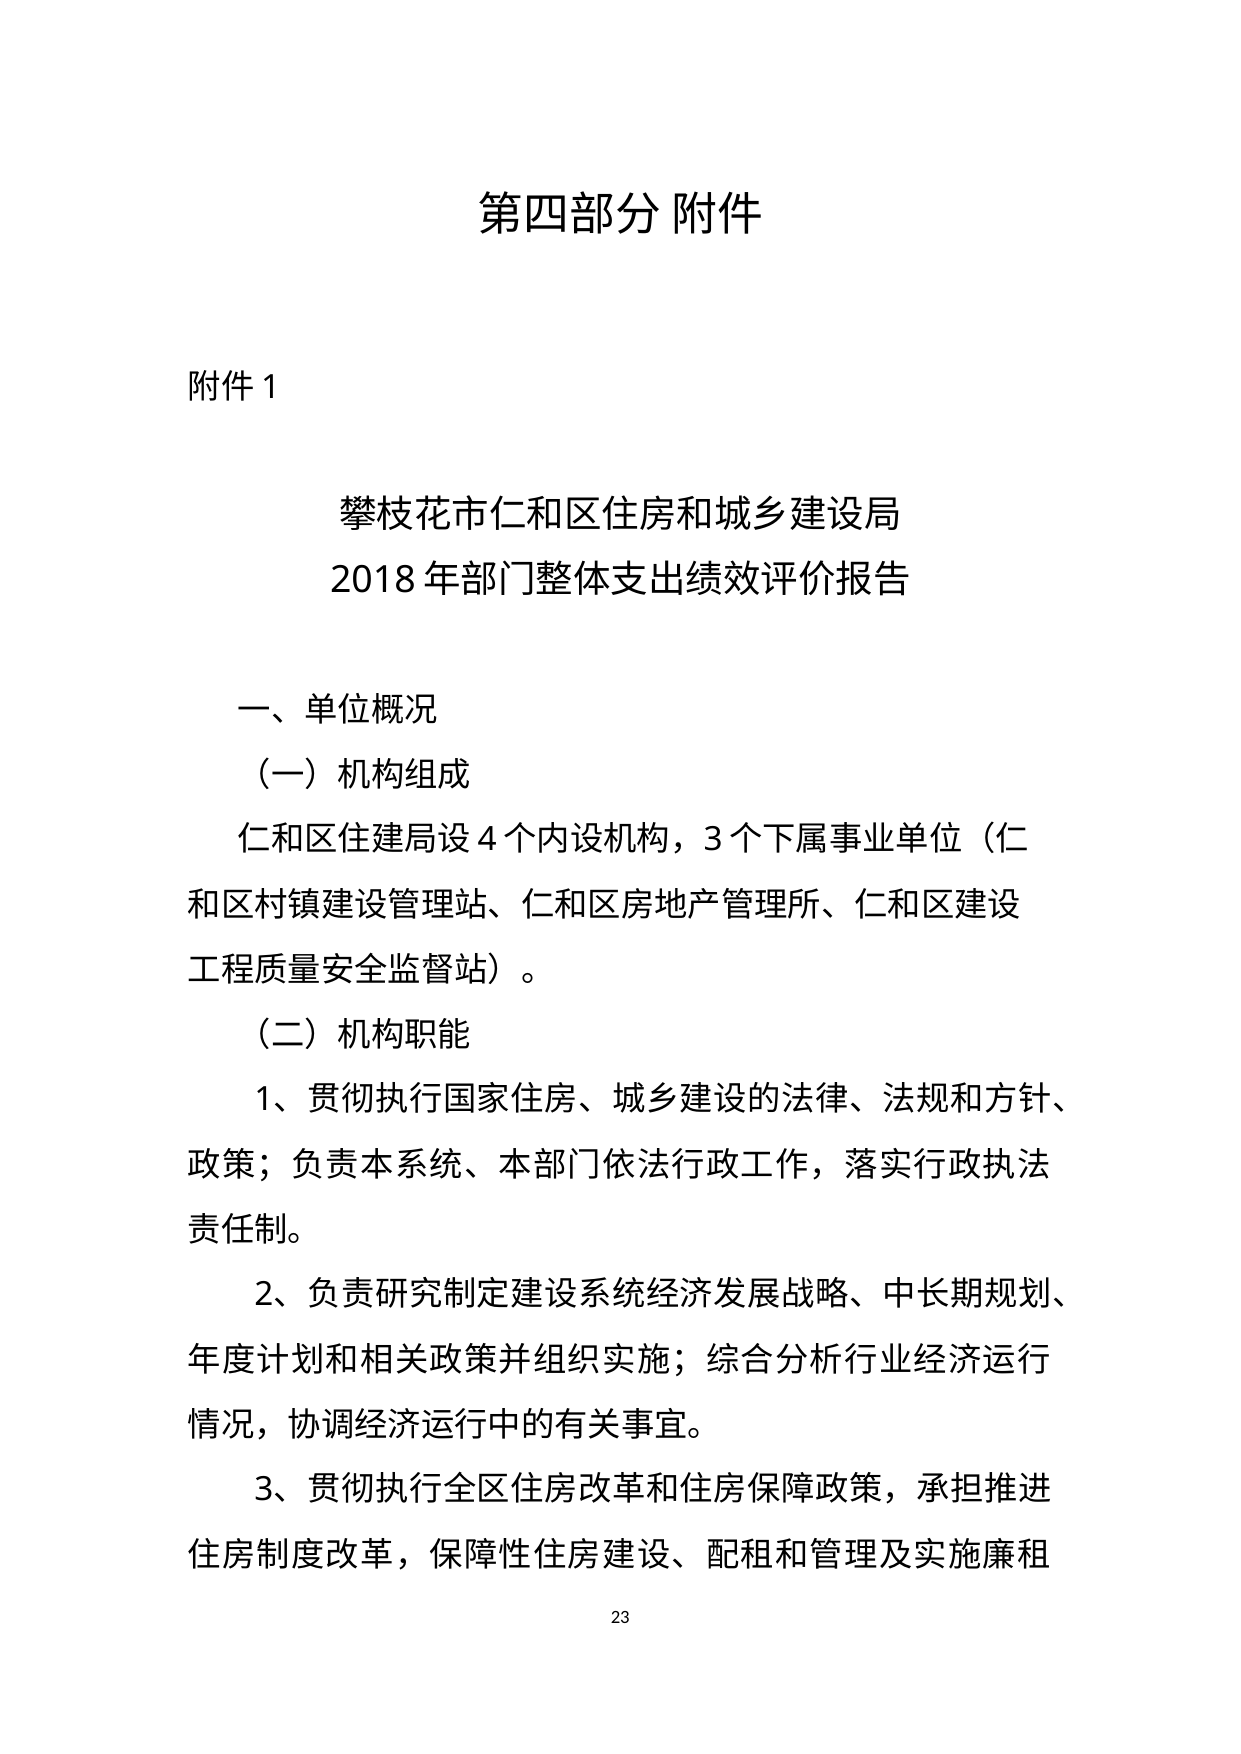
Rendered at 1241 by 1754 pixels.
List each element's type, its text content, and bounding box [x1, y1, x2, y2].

text 2、负责研究制定建设系统经济发展战略、中长期规划、年度计划和相关政策并组织实施；综合分析行业经济运行情况，协调经济运行中的有关事宜。 [187, 1259, 1053, 1454]
text 第四部分 附件 [187, 162, 1053, 259]
text 2018年部门整体支出绩效评价报告 [187, 544, 1053, 609]
text 仁和区住建局设4个内设机构，3个下属事业单位（仁和区村镇建设管理站、仁和区房地产管理所、仁和区建设工程质量安全监督站）。 [187, 804, 1053, 999]
text （一）机构组成 [187, 739, 1053, 804]
text 攀枝花市仁和区住房和城乡建设局 [187, 479, 1053, 544]
subtitle 附件1 [187, 352, 1053, 417]
text 1、贯彻执行国家住房、城乡建设的法律、法规和方针、政策；负责本系统、本部门依法行政工作，落实行政执法责任制。 [187, 1064, 1053, 1259]
text （二）机构职能 [187, 999, 1053, 1064]
text 一、单位概况 [187, 674, 1053, 739]
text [187, 1454, 1053, 1584]
